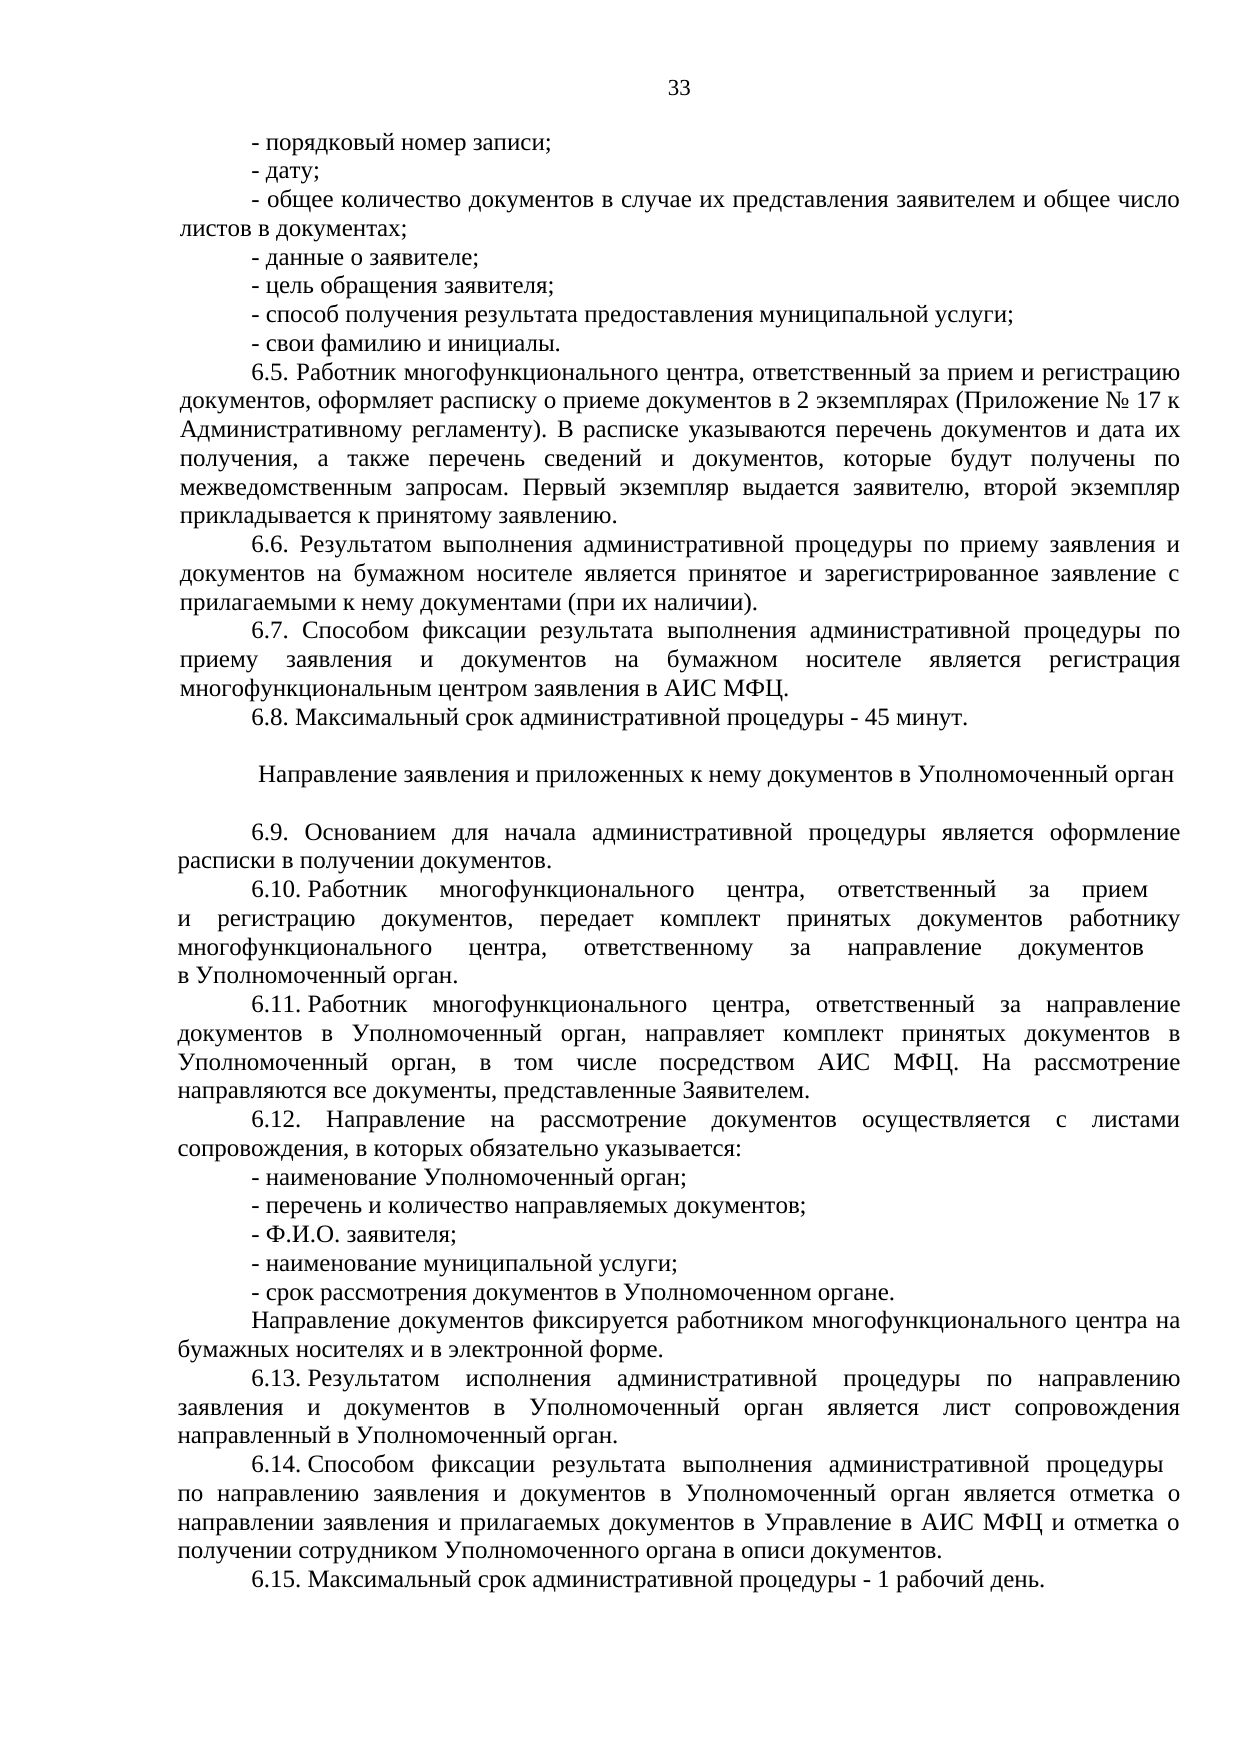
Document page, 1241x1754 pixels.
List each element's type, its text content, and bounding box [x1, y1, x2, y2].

text 6.7. Способом фиксации результата выполнения административной процедуры по приему заявления и документов на бумажном носителе является регистрация многофункциональным центром заявления в АИС МФЦ. [179, 615, 1181, 702]
text - Ф.И.О. заявителя; [177, 1219, 1181, 1248]
text 6.10. Работник многофункционального центра, ответственный за прием и регистрацию документов, передает комплект принятых документов работнику многофункционального центра, ответственному за направление документов в Уполномоченный орган. [177, 874, 1181, 989]
text - наименование муниципальной услуги; [177, 1248, 1181, 1277]
text - срок рассмотрения документов в Уполномоченном органе. [177, 1277, 1181, 1305]
text - свои фамилию и инициалы. [179, 328, 1181, 357]
text Направление документов фиксируется работником многофункционального центра на бумажных носителях и в электронной форме. [177, 1305, 1181, 1363]
text - дату; [179, 155, 1181, 184]
text 6.9. Основанием для начала административной процедуры является оформление расписки в получении документов. [177, 817, 1181, 874]
text 6.5. Работник многофункционального центра, ответственный за прием и регистрацию документов, оформляет расписку о приеме документов в 2 экземплярах (Приложение № 17 к Административному регламенту). В расписке указываются перечень документов и дата их получения, а также перечень сведений и документов, которые будут получены по межведомственным запросам. Первый экземпляр выдается заявителю, второй экземпляр прикладывается к принятому заявлению. [179, 357, 1181, 529]
text 6.13. Результатом исполнения административной процедуры по направлению заявления и документов в Уполномоченный орган является лист сопровождения направленный в Уполномоченный орган. [177, 1363, 1181, 1449]
text 6.14. Способом фиксации результата выполнения административной процедуры по направлению заявления и документов в Уполномоченный орган является отметка о направлении заявления и прилагаемых документов в Управление в АИС МФЦ и отметка о получении сотрудником Уполномоченного органа в описи документов. [177, 1449, 1181, 1564]
text 6.6. Результатом выполнения административной процедуры по приему заявления и документов на бумажном носителе является принятое и зарегистрированное заявление с прилагаемыми к нему документами (при их наличии). [179, 529, 1181, 615]
text - порядковый номер записи; [179, 127, 1181, 155]
text - общее количество документов в случае их представления заявителем и общее число листов в документах; [179, 184, 1181, 242]
text - наименование Уполномоченный орган; [177, 1162, 1181, 1190]
text Направление заявления и приложенных к нему документов в Уполномоченный орган [177, 759, 1181, 788]
text 6.15. Максимальный срок административной процедуры - 1 рабочий день. [177, 1564, 1181, 1593]
text 6.12. Направление на рассмотрение документов осуществляется с листами сопровождения, в которых обязательно указывается: [177, 1104, 1181, 1162]
text - способ получения результата предоставления муниципальной услуги; [179, 299, 1181, 328]
text - данные о заявителе; [179, 242, 1181, 270]
text - цель обращения заявителя; [179, 270, 1181, 299]
text 6.11. Работник многофункционального центра, ответственный за направление документов в Уполномоченный орган, направляет комплект принятых документов в Уполномоченный орган, в том числе посредством АИС МФЦ. На рассмотрение направляются все документы, представленные Заявителем. [177, 989, 1181, 1104]
text 6.8. Максимальный срок административной процедуры - 45 минут. [179, 702, 1181, 730]
text - перечень и количество направляемых документов; [177, 1190, 1181, 1219]
